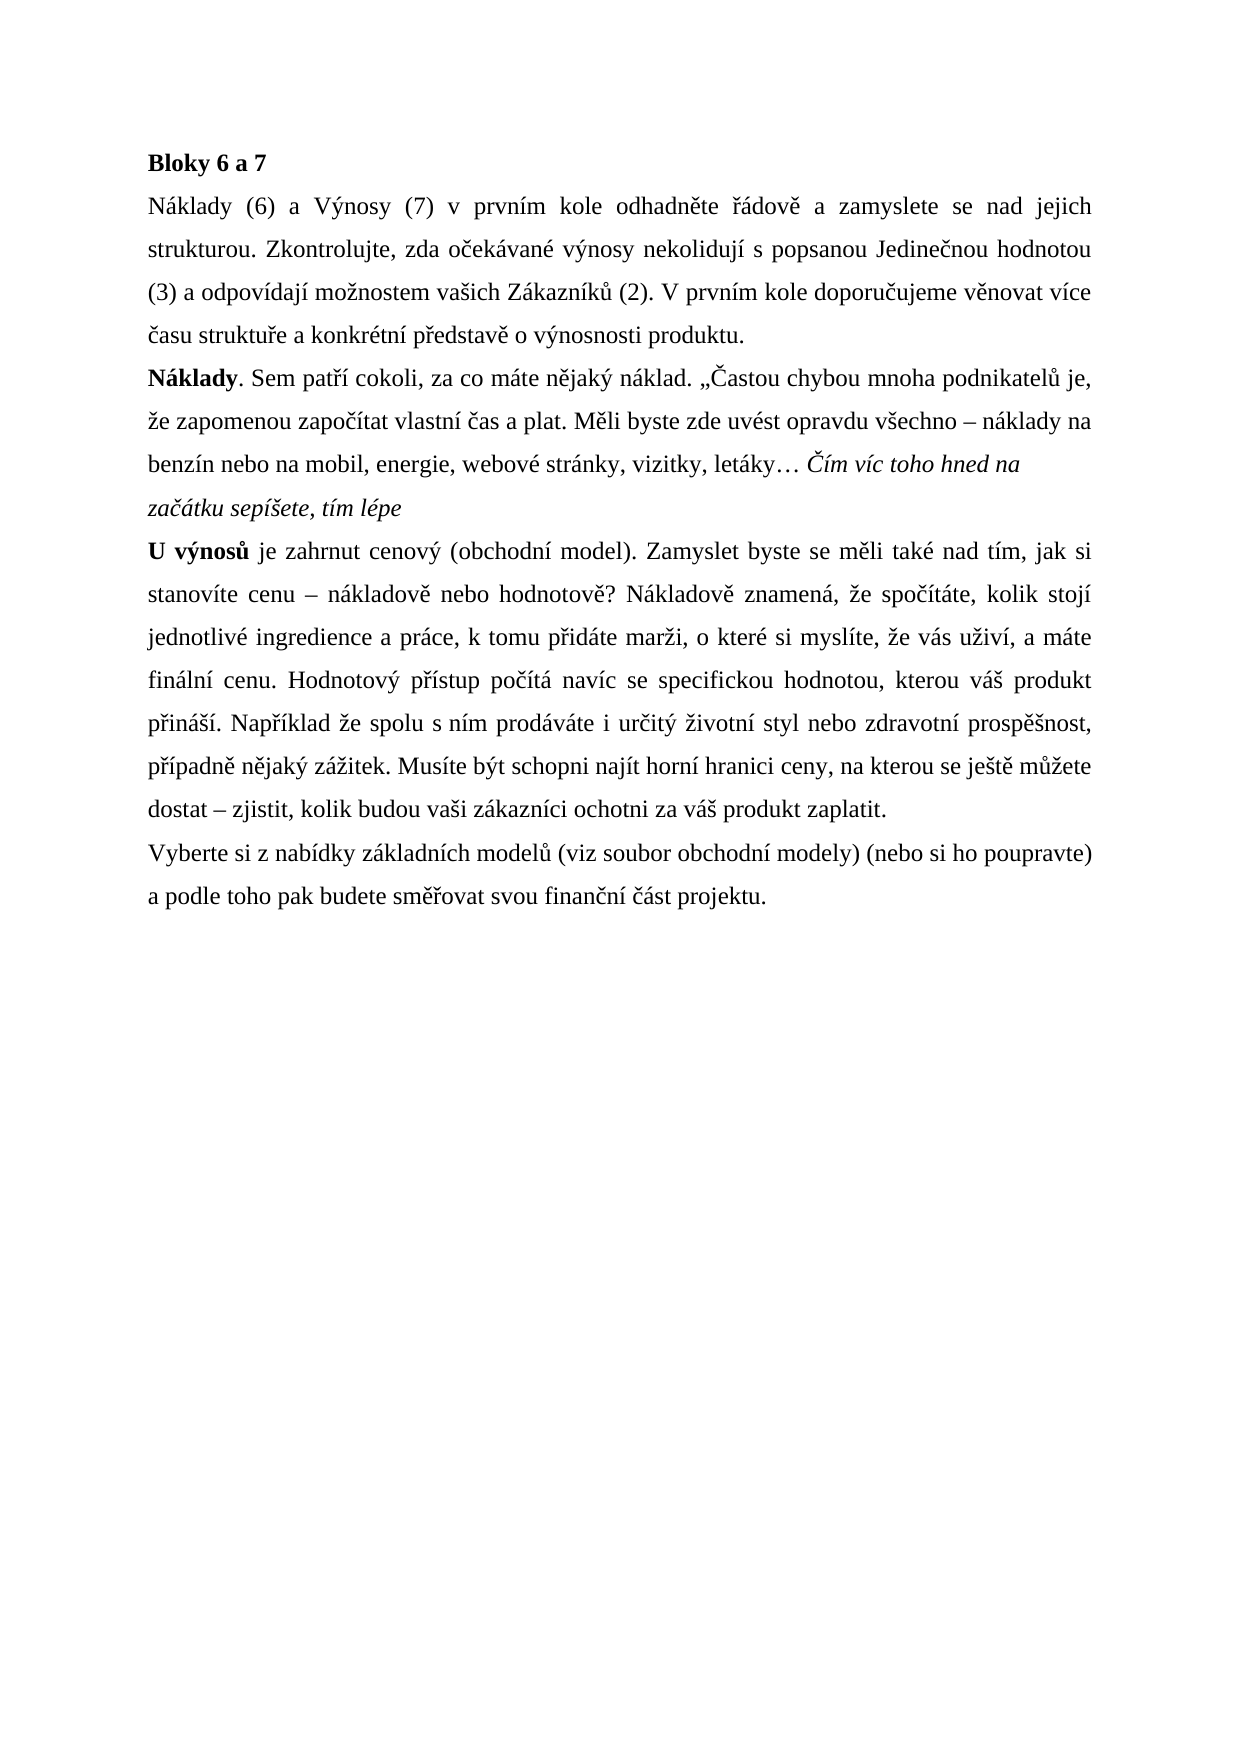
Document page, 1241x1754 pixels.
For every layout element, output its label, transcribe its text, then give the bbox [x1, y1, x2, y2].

text Vyberte si z nabídky základních modelů (viz soubor obchodní modely) (nebo si ho poupravte) a podle toho pak budete směřovat svou finanční část projektu. [148, 838, 1093, 909]
text Bloky 6 a 7 [148, 148, 1093, 176]
text Náklady (6) a Výnosy (7) v prvním kole odhadněte řádově a zamyslete se nad jejich strukturou. Zkontrolujte, zda očekávané výnosy nekolidují s popsanou Jedinečnou hodnotou (3) a odpovídají možnostem vašich Zákazníků (2). V prvním kole doporučujeme věnovat více času struktuře a konkrétní představě o výnosnosti produktu. [148, 191, 1093, 349]
text začátku sepíšete, tím lépe [148, 493, 1093, 521]
text Náklady. Sem patří cokoli, za co máte nějaký náklad. „Častou chybou mnoha podnikatelů je, že zapomenou započítat vlastní čas a plat. Měli byste zde uvést opravdu všechno – náklady na benzín nebo na mobil, energie, webové stránky, vizitky, letáky… Čím víc toho hned na [148, 363, 1093, 478]
text U výnosů je zahrnut cenový (obchodní model). Zamyslet byste se měli také nad tím, jak si stanovíte cenu – nákladově nebo hodnotově? Nákladově znamená, že spočítáte, kolik stojí jednotlivé ingredience a práce, k tomu přidáte marži, o které si myslíte, že vás uživí, a máte finální cenu. Hodnotový přístup počítá navíc se specifickou hodnotou, kterou váš produkt přináší. Například že spolu s ním prodáváte i určitý životní styl nebo zdravotní prospěšnost, případně nějaký zážitek. Musíte být schopni najít horní hranici ceny, na kterou se ještě můžete dostat – zjistit, kolik budou vaši zákazníci ochotni za váš produkt zaplatit. [148, 536, 1093, 823]
